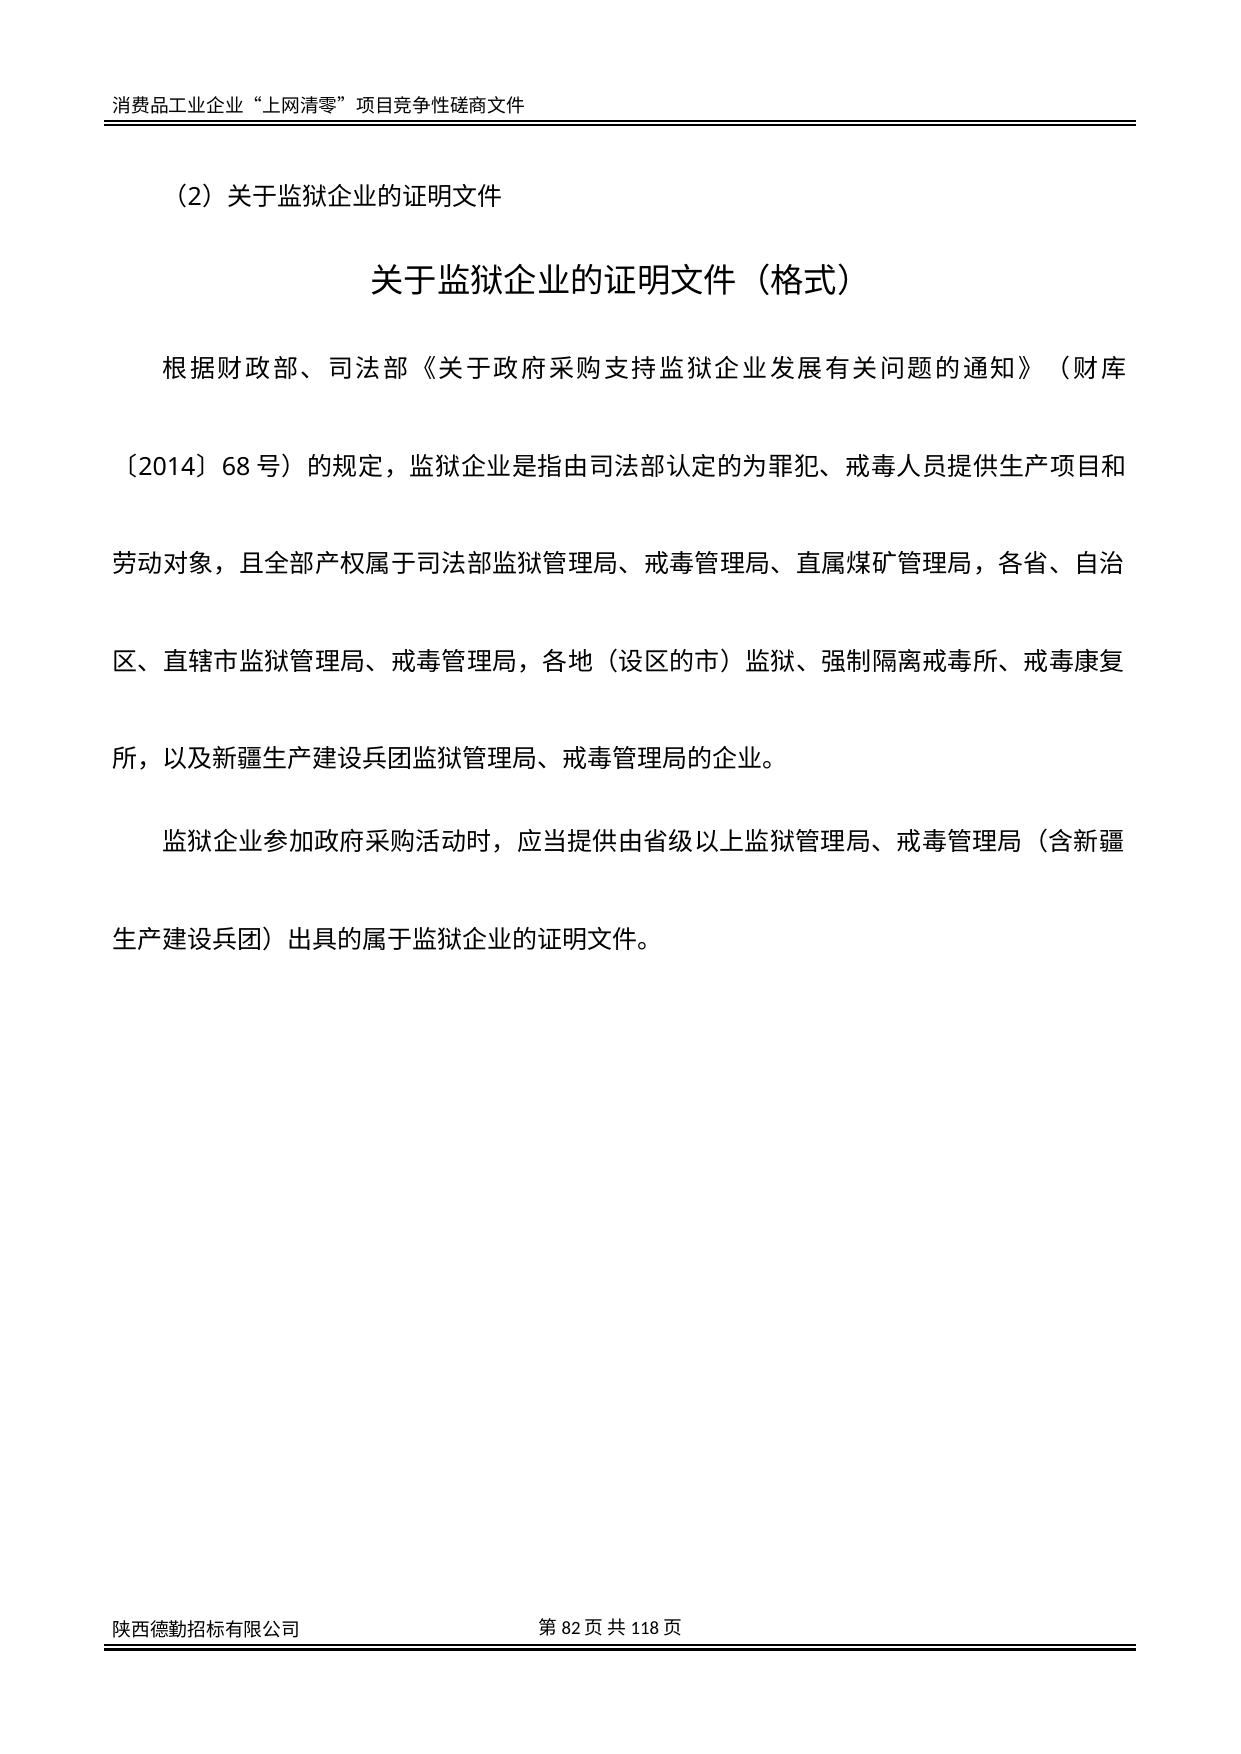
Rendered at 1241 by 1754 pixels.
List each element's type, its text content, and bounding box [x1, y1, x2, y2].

text 关于监狱企业的证明文件（格式） [112, 245, 1128, 310]
text 根据财政部、司法部《关于政府采购支持监狱企业发展有关问题的通知》（财库〔2014〕68号）的规定，监狱企业是指由司法部认定的为罪犯、戒毒人员提供生产项目和劳动对象，且全部产权属于司法部监狱管理局、戒毒管理局、直属煤矿管理局，各省、自治区、直辖市监狱管理局、戒毒管理局，各地（设区的市）监狱、强制隔离戒毒所、戒毒康复所，以及新疆生产建设兵团监狱管理局、戒毒管理局的企业。 [112, 334, 1128, 789]
text （2）关于监狱企业的证明文件 [112, 162, 1128, 227]
text 监狱企业参加政府采购活动时，应当提供由省级以上监狱管理局、戒毒管理局（含新疆生产建设兵团）出具的属于监狱企业的证明文件。 [112, 807, 1128, 970]
